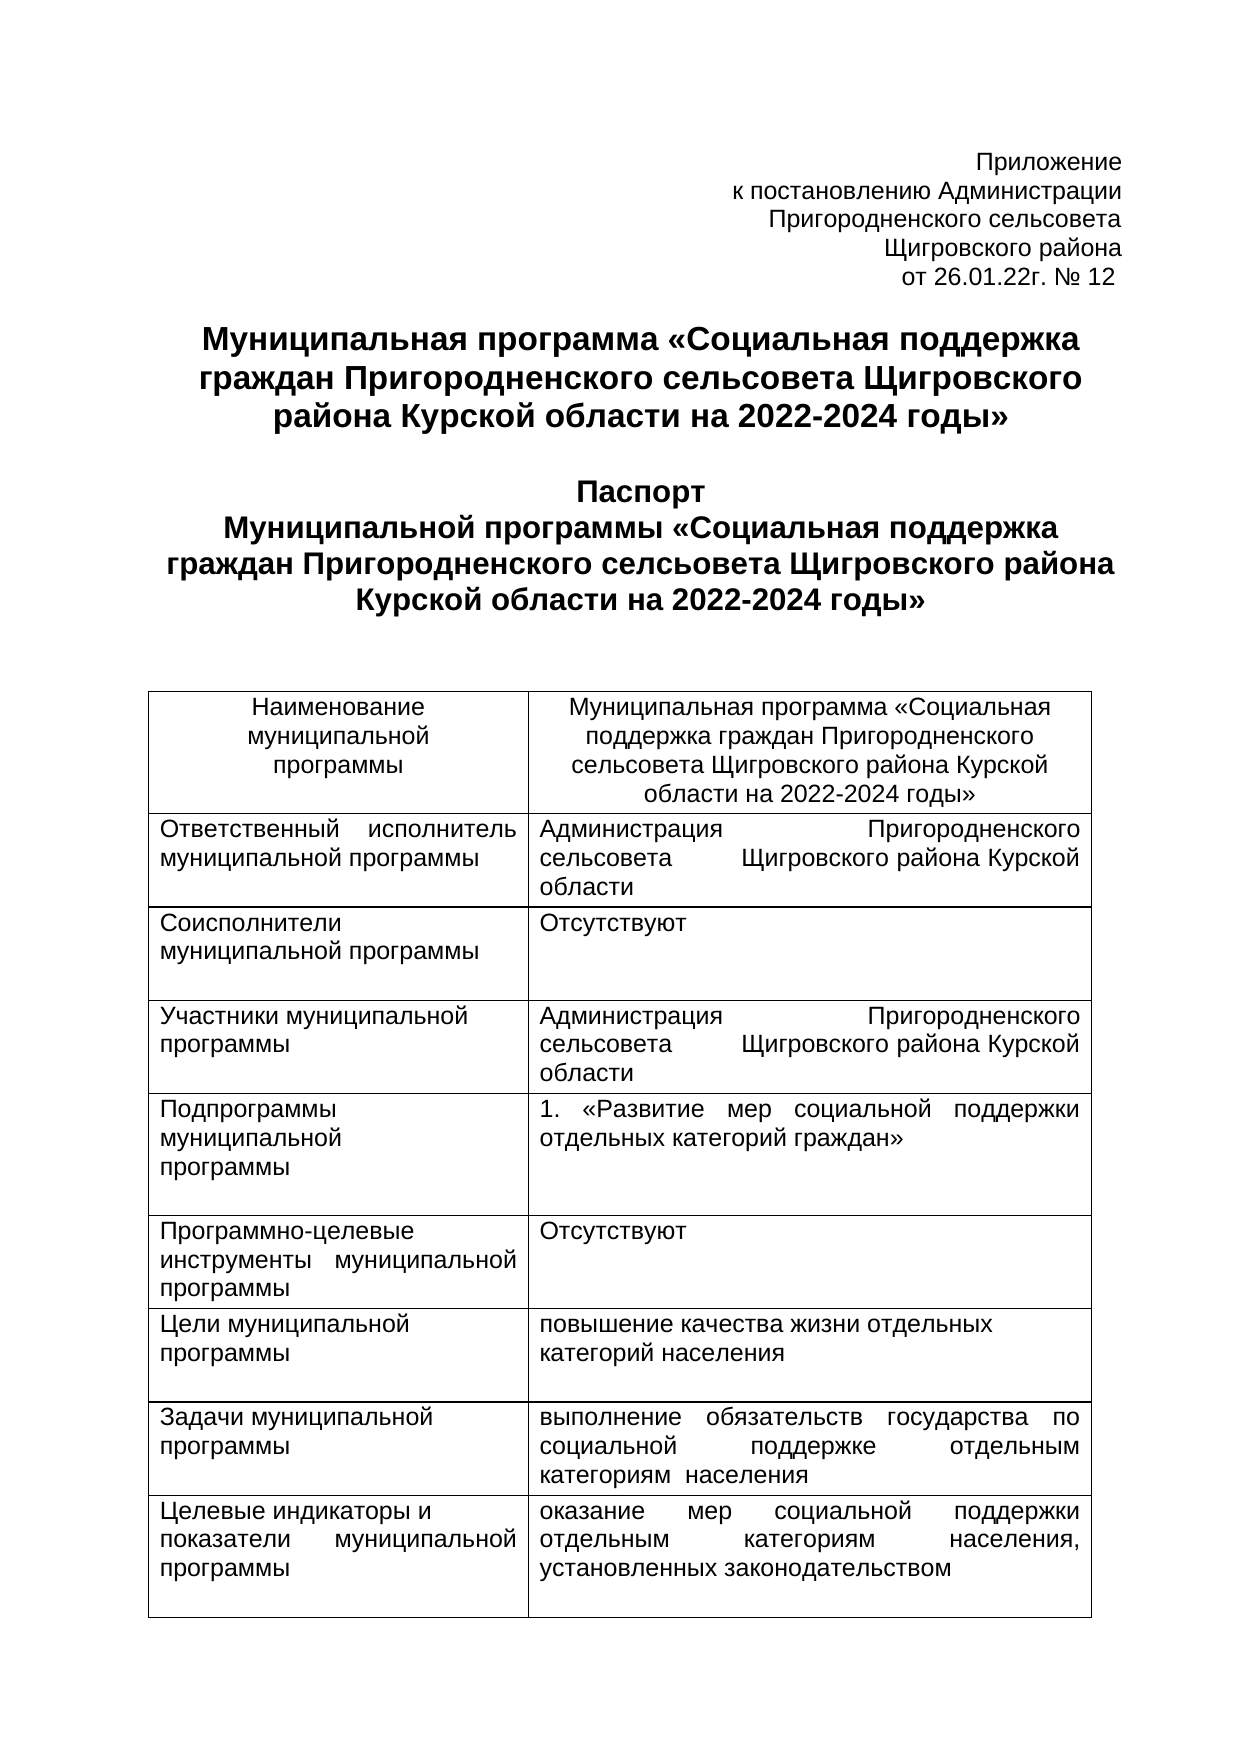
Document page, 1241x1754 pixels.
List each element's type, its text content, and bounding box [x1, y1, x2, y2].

table_cell выполнение обязательств государства по социальной поддержке отдельным категориям населения [529, 1403, 1091, 1494]
text Пригородненского сельсовета Щигровского района [159, 204, 1122, 262]
table_cell Отсутствуют [529, 1216, 1091, 1308]
table_cell Участники муниципальной программы [149, 1001, 528, 1093]
table_cell 1. «Развитие мер социальной поддержки отдельных категорий граждан» [529, 1094, 1091, 1215]
table_header Наименование муниципальной программы [149, 692, 528, 813]
table_cell Задачи муниципальной программы [149, 1403, 528, 1494]
table_cell Администрация Пригородненского сельсовета Щигровского района Курской области [529, 1001, 1091, 1093]
table_header Муниципальная программа «Социальная поддержка граждан Пригородненского сельсовета Щигровского района Курской области на 2022-2024 годы» [529, 692, 1091, 813]
table_cell Программно-целевые инструменты муниципальной программы [149, 1216, 528, 1308]
text Муниципальной программы «Социальная поддержка граждан Пригородненского селсьовета Щигровского района Курской области на 2022-2024 годы» [159, 509, 1122, 617]
table_cell Подпрограммы муниципальной программы [149, 1094, 528, 1215]
table_cell повышение качества жизни отдельных категорий населения [529, 1309, 1091, 1401]
table_cell Соисполнители муниципальной программы [149, 908, 528, 1000]
table_cell Ответственный исполнитель муниципальной программы [149, 814, 528, 906]
table_cell оказание мер социальной поддержки отдельным категориям населения, установленных законодательством [529, 1496, 1091, 1617]
table_cell Цели муниципальной программы [149, 1309, 528, 1401]
table_cell Администрация Пригородненского сельсовета Щигровского района Курской области [529, 814, 1091, 906]
text Паспорт [159, 473, 1122, 509]
table_cell Целевые индикаторы и показатели муниципальной программы [149, 1496, 528, 1617]
text Приложение [676, 147, 1122, 176]
text к постановлению Администрации [676, 176, 1122, 204]
table_cell Отсутствуют [529, 908, 1091, 1000]
text Муниципальная программа «Социальная поддержка граждан Пригородненского сельсовета Щигровского района Курской области на 2022-2024 годы» [159, 319, 1122, 435]
text от 26.01.22г. № 12 [159, 262, 1122, 291]
